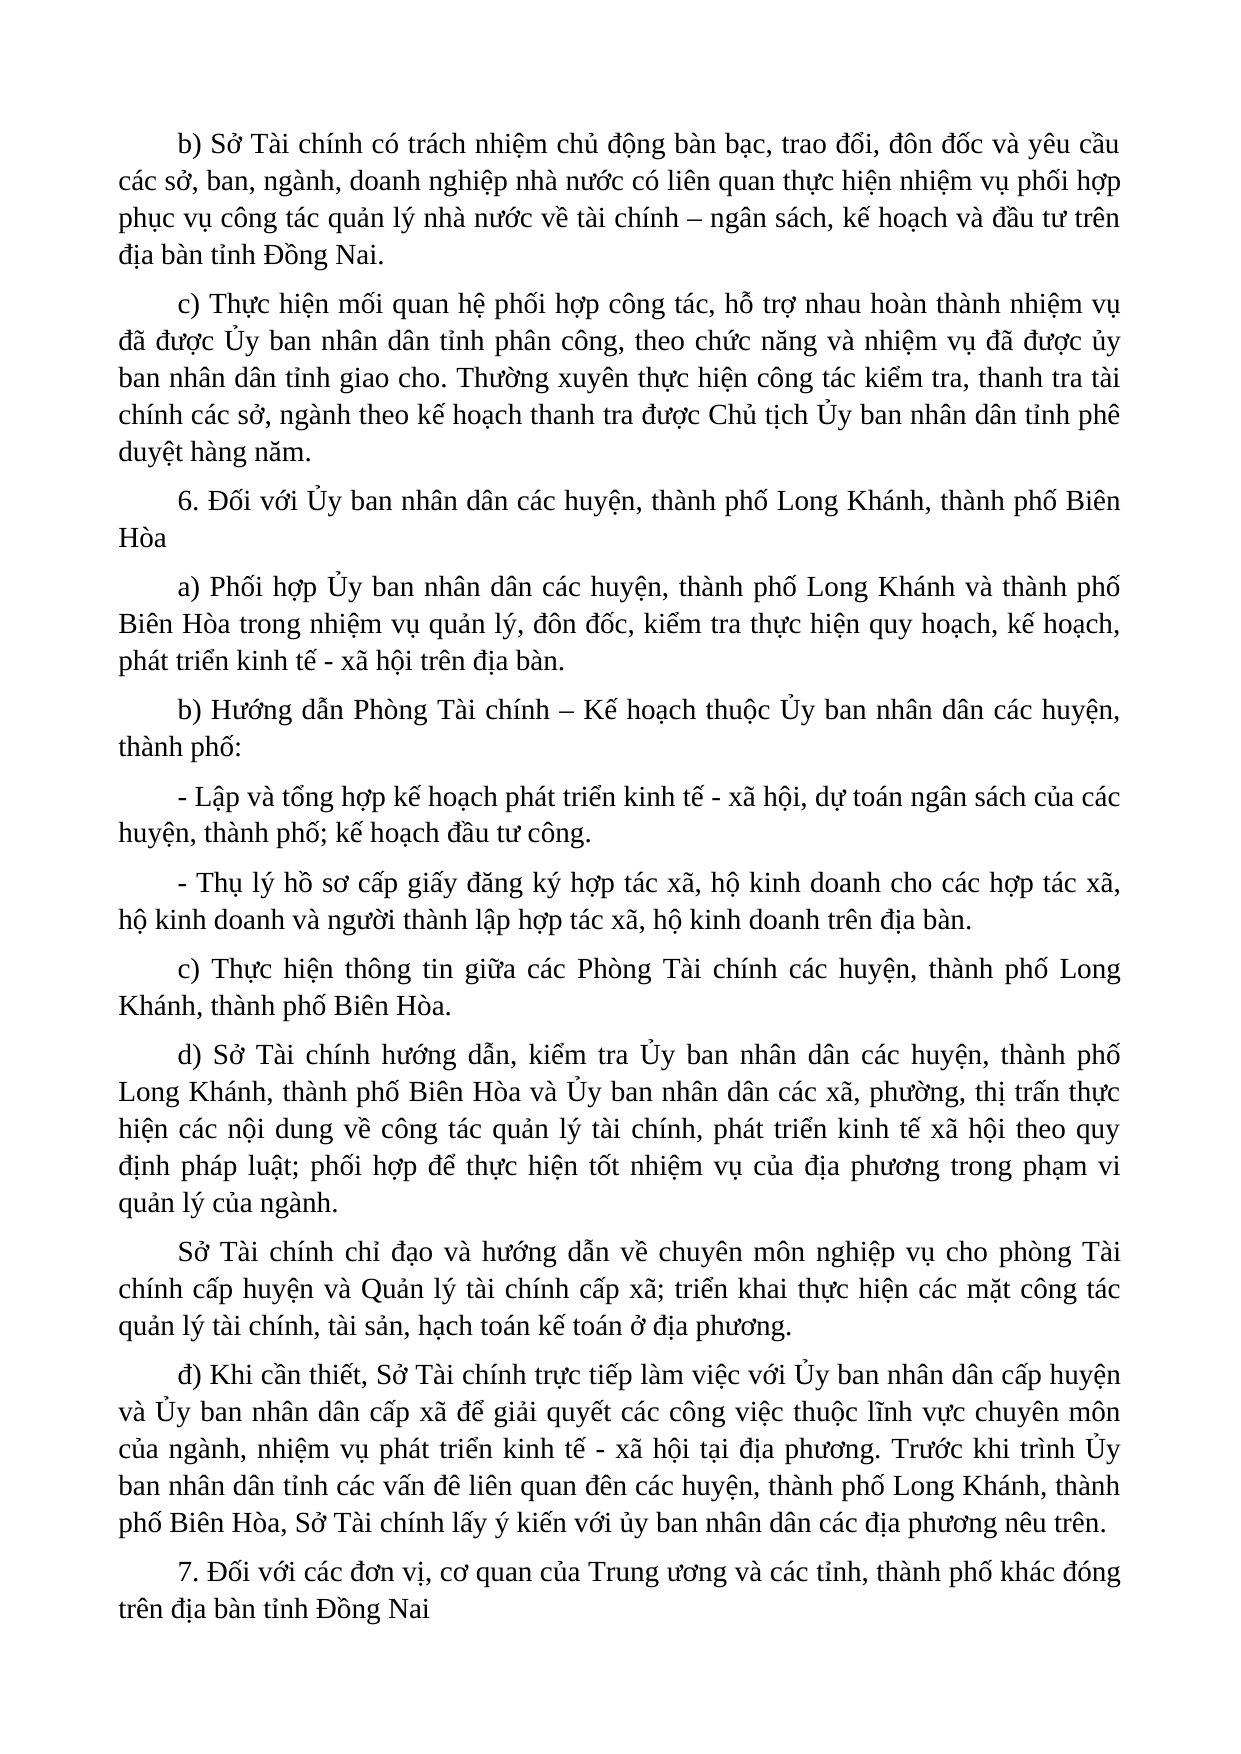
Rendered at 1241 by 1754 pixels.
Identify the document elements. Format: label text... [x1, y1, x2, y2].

text đ) Khi cần thiết, Sở Tài chính trực tiếp làm việc với Ủy ban nhân dân cấp huyện và Ủy ban nhân dân cấp xã để giải quyết các công việc thuộc lĩnh vực chuyên môn của ngành, nhiệm vụ phát triển kinh tế - xã hội tại địa phương. Trước khi trình Ủy ban nhân dân tỉnh các vấn đê liên quan đên các huyện, thành phố Long Khánh, thành phố Biên Hòa, Sở Tài chính lấy ý kiến với ủy ban nhân dân các địa phương nêu trên. [118, 1357, 1122, 1538]
text - Thụ lý hồ sơ cấp giấy đăng ký hợp tác xã, hộ kinh doanh cho các hợp tác xã, hộ kinh doanh và người thành lập hợp tác xã, hộ kinh doanh trên địa bàn. [118, 865, 1122, 935]
text c) Thực hiện thông tin giữa các Phòng Tài chính các huyện, thành phố Long Khánh, thành phố Biên Hòa. [118, 951, 1122, 1022]
text 7. Đối với các đơn vị, cơ quan của Trung ương và các tỉnh, thành phố khác đóng trên địa bàn tỉnh Đồng Nai [118, 1554, 1122, 1625]
text Sở Tài chính chỉ đạo và hướng dẫn về chuyên môn nghiệp vụ cho phòng Tài chính cấp huyện và Quản lý tài chính cấp xã; triển khai thực hiện các mặt công tác quản lý tài chính, tài sản, hạch toán kế toán ở địa phương. [118, 1234, 1122, 1342]
text - Lập và tổng hợp kế hoạch phát triển kinh tế - xã hội, dự toán ngân sách của các huyện, thành phố; kế hoạch đầu tư công. [118, 779, 1122, 849]
text d) Sở Tài chính hướng dẫn, kiểm tra Ủy ban nhân dân các huyện, thành phố Long Khánh, thành phố Biên Hòa và Ủy ban nhân dân các xã, phường, thị trấn thực hiện các nội dung về công tác quản lý tài chính, phát triển kinh tế xã hội theo quy định pháp luật; phối hợp để thực hiện tốt nhiệm vụ của địa phương trong phạm vi quản lý của ngành. [118, 1037, 1122, 1218]
text 6. Đối với Ủy ban nhân dân các huyện, thành phố Long Khánh, thành phố Biên Hòa [118, 483, 1122, 553]
text c) Thực hiện mối quan hệ phối hợp công tác, hỗ trợ nhau hoàn thành nhiệm vụ đã được Ủy ban nhân dân tỉnh phân công, theo chức năng và nhiệm vụ đã được ủy ban nhân dân tỉnh giao cho. Thường xuyên thực hiện công tác kiểm tra, thanh tra tài chính các sở, ngành theo kế hoạch thanh tra được Chủ tịch Ủy ban nhân dân tỉnh phê duyệt hàng năm. [118, 286, 1122, 467]
text b) Sở Tài chính có trách nhiệm chủ động bàn bạc, trao đổi, đôn đốc và yêu cầu các sở, ban, ngành, doanh nghiệp nhà nước có liên quan thực hiện nhiệm vụ phối hợp phục vụ công tác quản lý nhà nước về tài chính – ngân sách, kế hoạch và đầu tư trên địa bàn tỉnh Đồng Nai. [118, 126, 1122, 270]
text a) Phối hợp Ủy ban nhân dân các huyện, thành phố Long Khánh và thành phố Biên Hòa trong nhiệm vụ quản lý, đôn đốc, kiểm tra thực hiện quy hoạch, kế hoạch, phát triển kinh tế - xã hội trên địa bàn. [118, 569, 1122, 677]
text b) Hướng dẫn Phòng Tài chính – Kế hoạch thuộc Ủy ban nhân dân các huyện, thành phố: [118, 692, 1122, 763]
